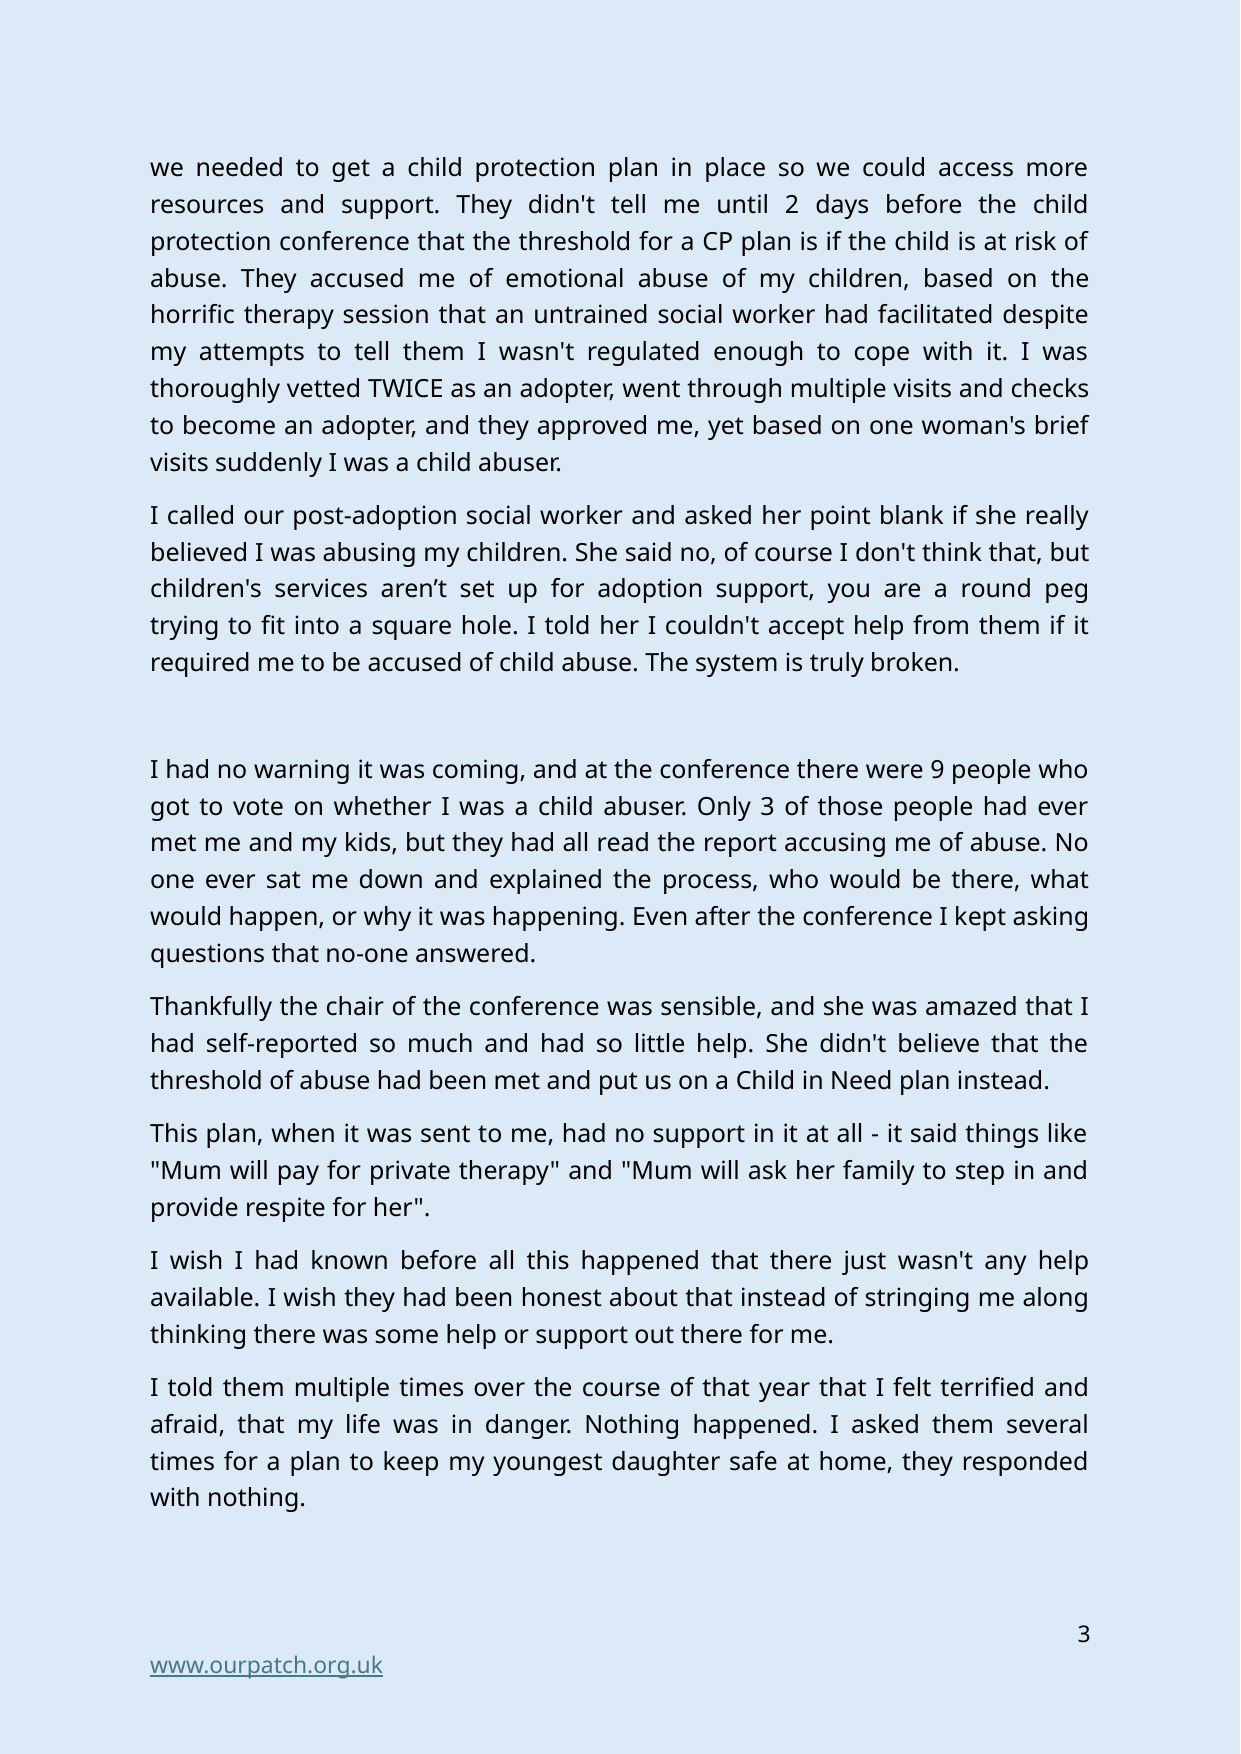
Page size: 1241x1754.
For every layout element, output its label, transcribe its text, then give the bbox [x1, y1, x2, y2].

text I wish I had known before all this happened that there just wasn't any help available. I wish they had been honest about that instead of stringing me along thinking there was some help or support out there for me. [150, 1243, 1090, 1350]
text I told them multiple times over the course of that year that I felt terrified and afraid, that my life was in danger. Nothing happened. I asked them several times for a plan to keep my youngest daughter safe at home, they responded with nothing. [150, 1370, 1090, 1514]
text I called our post-adoption social worker and asked her point blank if she really believed I was abusing my children. She said no, of course I don't think that, but children's services aren’t set up for adoption support, you are a round peg trying to fit into a square hole. I told her I couldn't accept help from them if it required me to be accused of child abuse. The system is truly broken. [150, 498, 1090, 679]
text This plan, when it was sent to me, had no support in it at all - it said things like "Mum will pay for private therapy" and "Mum will ask her family to step in and provide respite for her". [150, 1116, 1090, 1223]
text I had no warning it was coming, and at the conference there were 9 people who got to vote on whether I was a child abuser. Only 3 of those people had ever met me and my kids, but they had all read the report accusing me of abuse. No one ever sat me down and explained the process, who would be there, what would happen, or why it was happening. Even after the conference I kept asking questions that no-one answered. [150, 752, 1090, 969]
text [150, 150, 1090, 478]
text Thankfully the chair of the conference was sensible, and she was amazed that I had self-reported so much and had so little help. She didn't believe that the threshold of abuse had been met and put us on a Child in Need plan instead. [150, 989, 1090, 1096]
